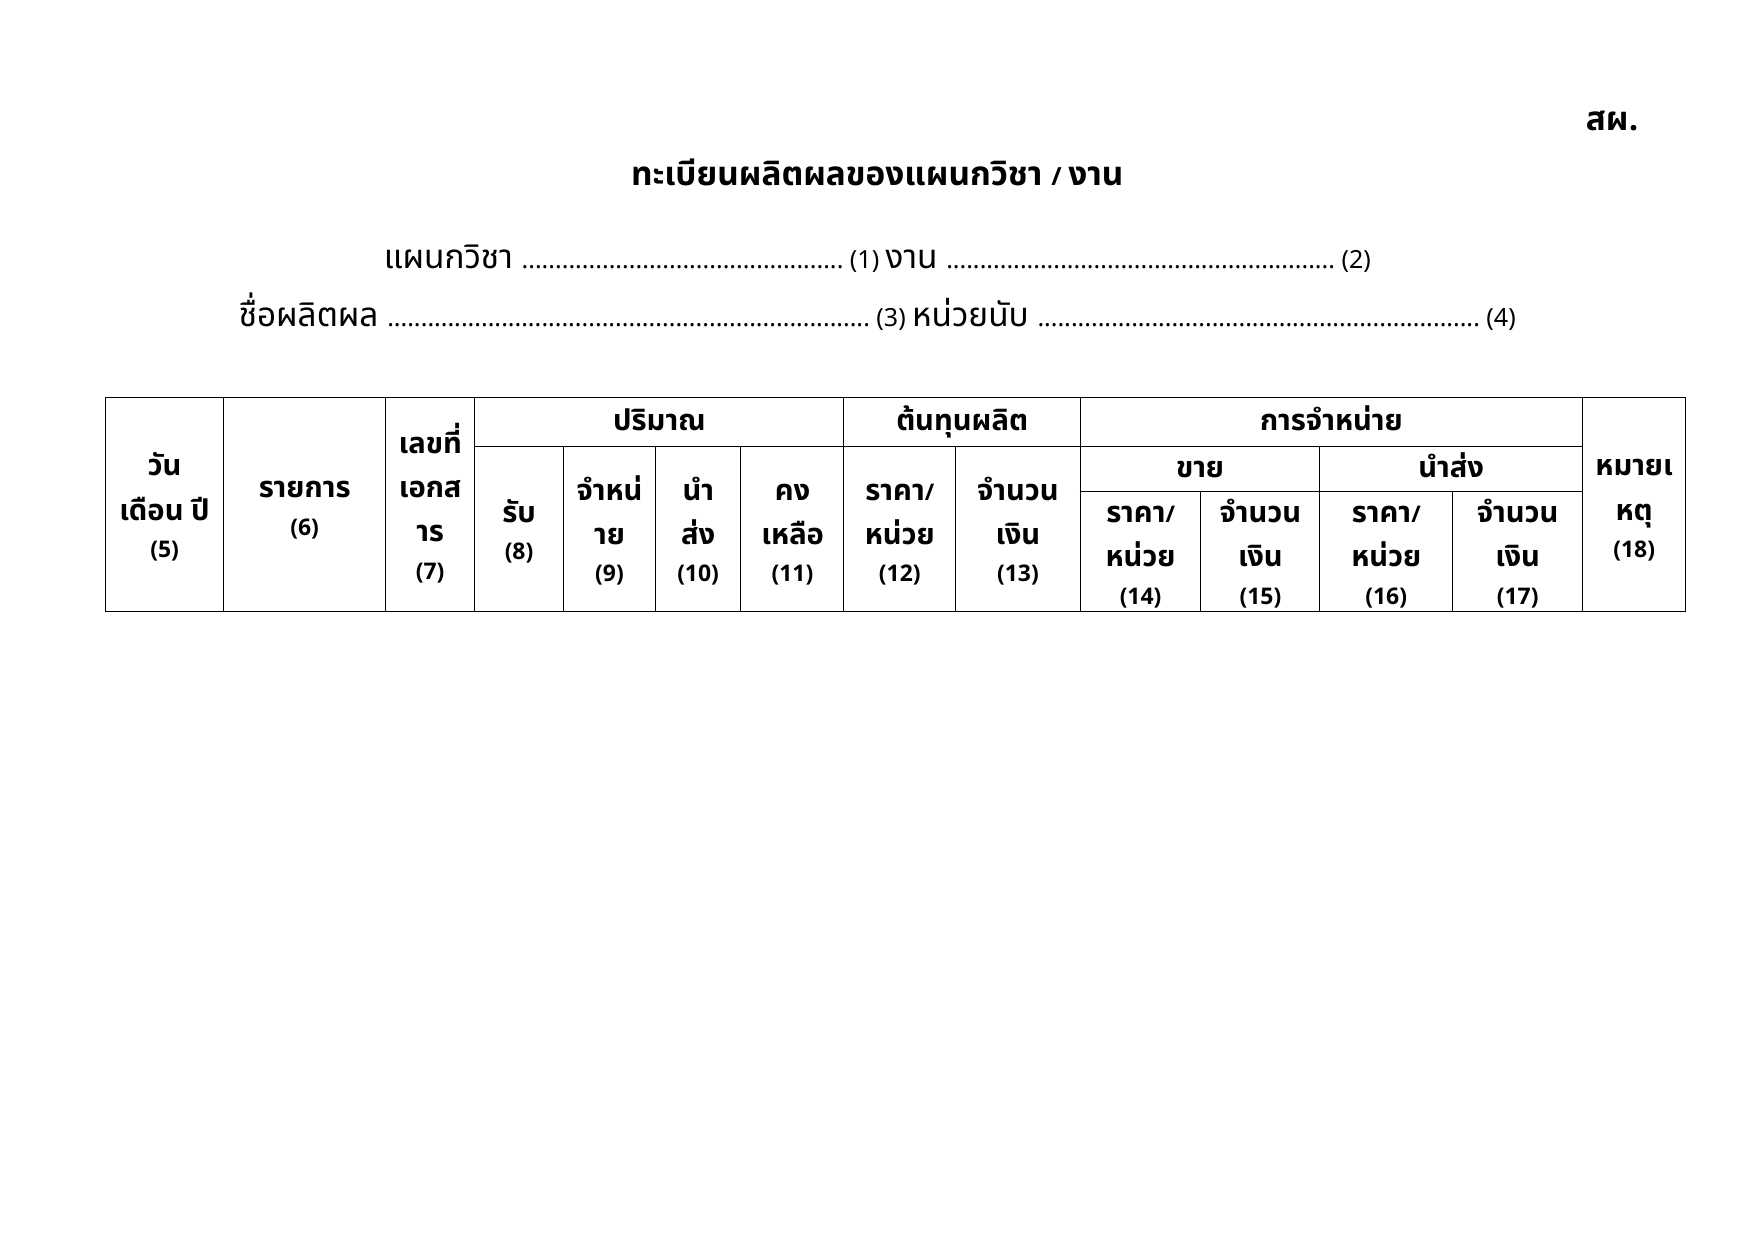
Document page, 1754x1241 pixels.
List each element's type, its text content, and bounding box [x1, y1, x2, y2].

table_header ต้นทุนผลิต [844, 398, 1080, 446]
table_cell นำส่ง (10) [656, 447, 740, 611]
table_cell จำนวนเงิน (17) [1453, 492, 1582, 611]
table_cell คงเหลือ (11) [741, 447, 843, 611]
text แผนกวิชา ................................................ (1) งาน .......................................................... (2) [150, 233, 1604, 283]
text ทะเบียนผลิตผลของแผนกวิชา / งาน [150, 150, 1604, 231]
text ชื่อผลิตผล ........................................................................ (3) หน่วยนับ .................................................................. (4) [150, 291, 1604, 393]
table_cell จำนวนเงิน (15) [1201, 492, 1319, 611]
table_header หมายเหตุ (18) [1583, 398, 1685, 611]
table_cell ราคา/หน่วย (12) [844, 447, 955, 611]
table_header รายการ (6) [224, 398, 385, 611]
table_cell ราคา/หน่วย (14) [1081, 492, 1200, 611]
table_cell ราคา/หน่วย (16) [1320, 492, 1452, 611]
table_header การจำหน่าย [1081, 398, 1582, 446]
table_cell ขาย [1081, 447, 1319, 491]
table_cell รับ (8) [475, 447, 563, 611]
table_header ปริมาณ [475, 398, 843, 446]
table_header เลขที่เอกสาร (7) [386, 398, 474, 611]
table_cell จำหน่าย (9) [564, 447, 655, 611]
table_cell จำนวนเงิน (13) [956, 447, 1080, 611]
table_header วัน เดือน ปี (5) [106, 398, 223, 611]
table_cell นำส่ง [1320, 447, 1582, 491]
